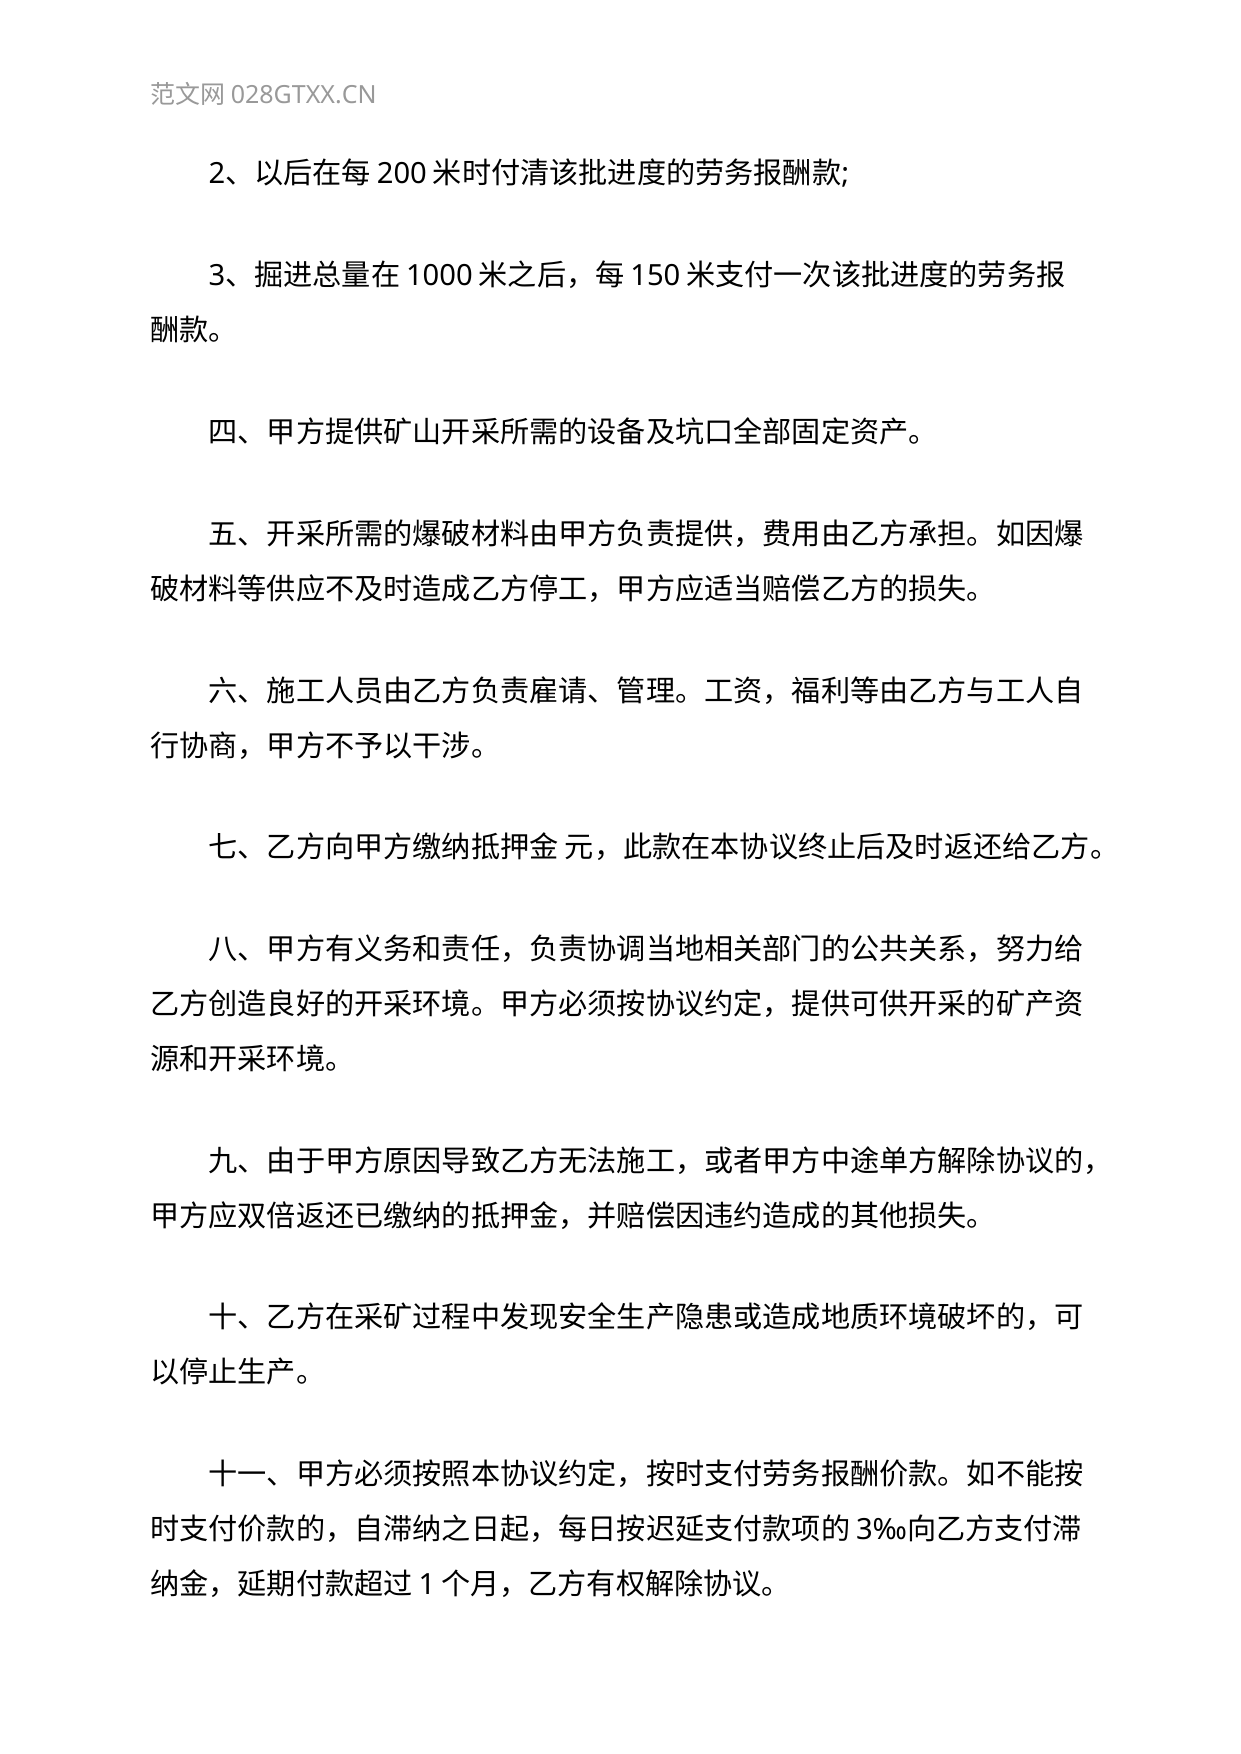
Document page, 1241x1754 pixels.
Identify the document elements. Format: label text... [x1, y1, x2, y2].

text 十、乙方在采矿过程中发现安全生产隐患或造成地质环境破坏的，可以停止生产。 [150, 1294, 1090, 1391]
text 九、由于甲方原因导致乙方无法施工，或者甲方中途单方解除协议的，甲方应双倍返还已缴纳的抵押金，并赔偿因违约造成的其他损失。 [150, 1137, 1090, 1234]
text 3、掘进总量在1000米之后，每150米支付一次该批进度的劳务报酬款。 [150, 252, 1090, 349]
text 五、开采所需的爆破材料由甲方负责提供，费用由乙方承担。如因爆破材料等供应不及时造成乙方停工，甲方应适当赔偿乙方的损失。 [150, 511, 1090, 608]
text 四、甲方提供矿山开采所需的设备及坑口全部固定资产。 [150, 409, 1090, 451]
text 2、以后在每200米时付清该批进度的劳务报酬款; [150, 150, 1090, 192]
text 十一、甲方必须按照本协议约定，按时支付劳务报酬价款。如不能按时支付价款的，自滞纳之日起，每日按迟延支付款项的3‰向乙方支付滞纳金，延期付款超过1个月，乙方有权解除协议。 [150, 1451, 1090, 1603]
text 八、甲方有义务和责任，负责协调当地相关部门的公共关系，努力给乙方创造良好的开采环境。甲方必须按协议约定，提供可供开采的矿产资源和开采环境。 [150, 926, 1090, 1078]
text 七、乙方向甲方缴纳抵押金 元，此款在本协议终止后及时返还给乙方。 [150, 824, 1090, 866]
text 六、施工人员由乙方负责雇请、管理。工资，福利等由乙方与工人自行协商，甲方不予以干涉。 [150, 667, 1090, 764]
